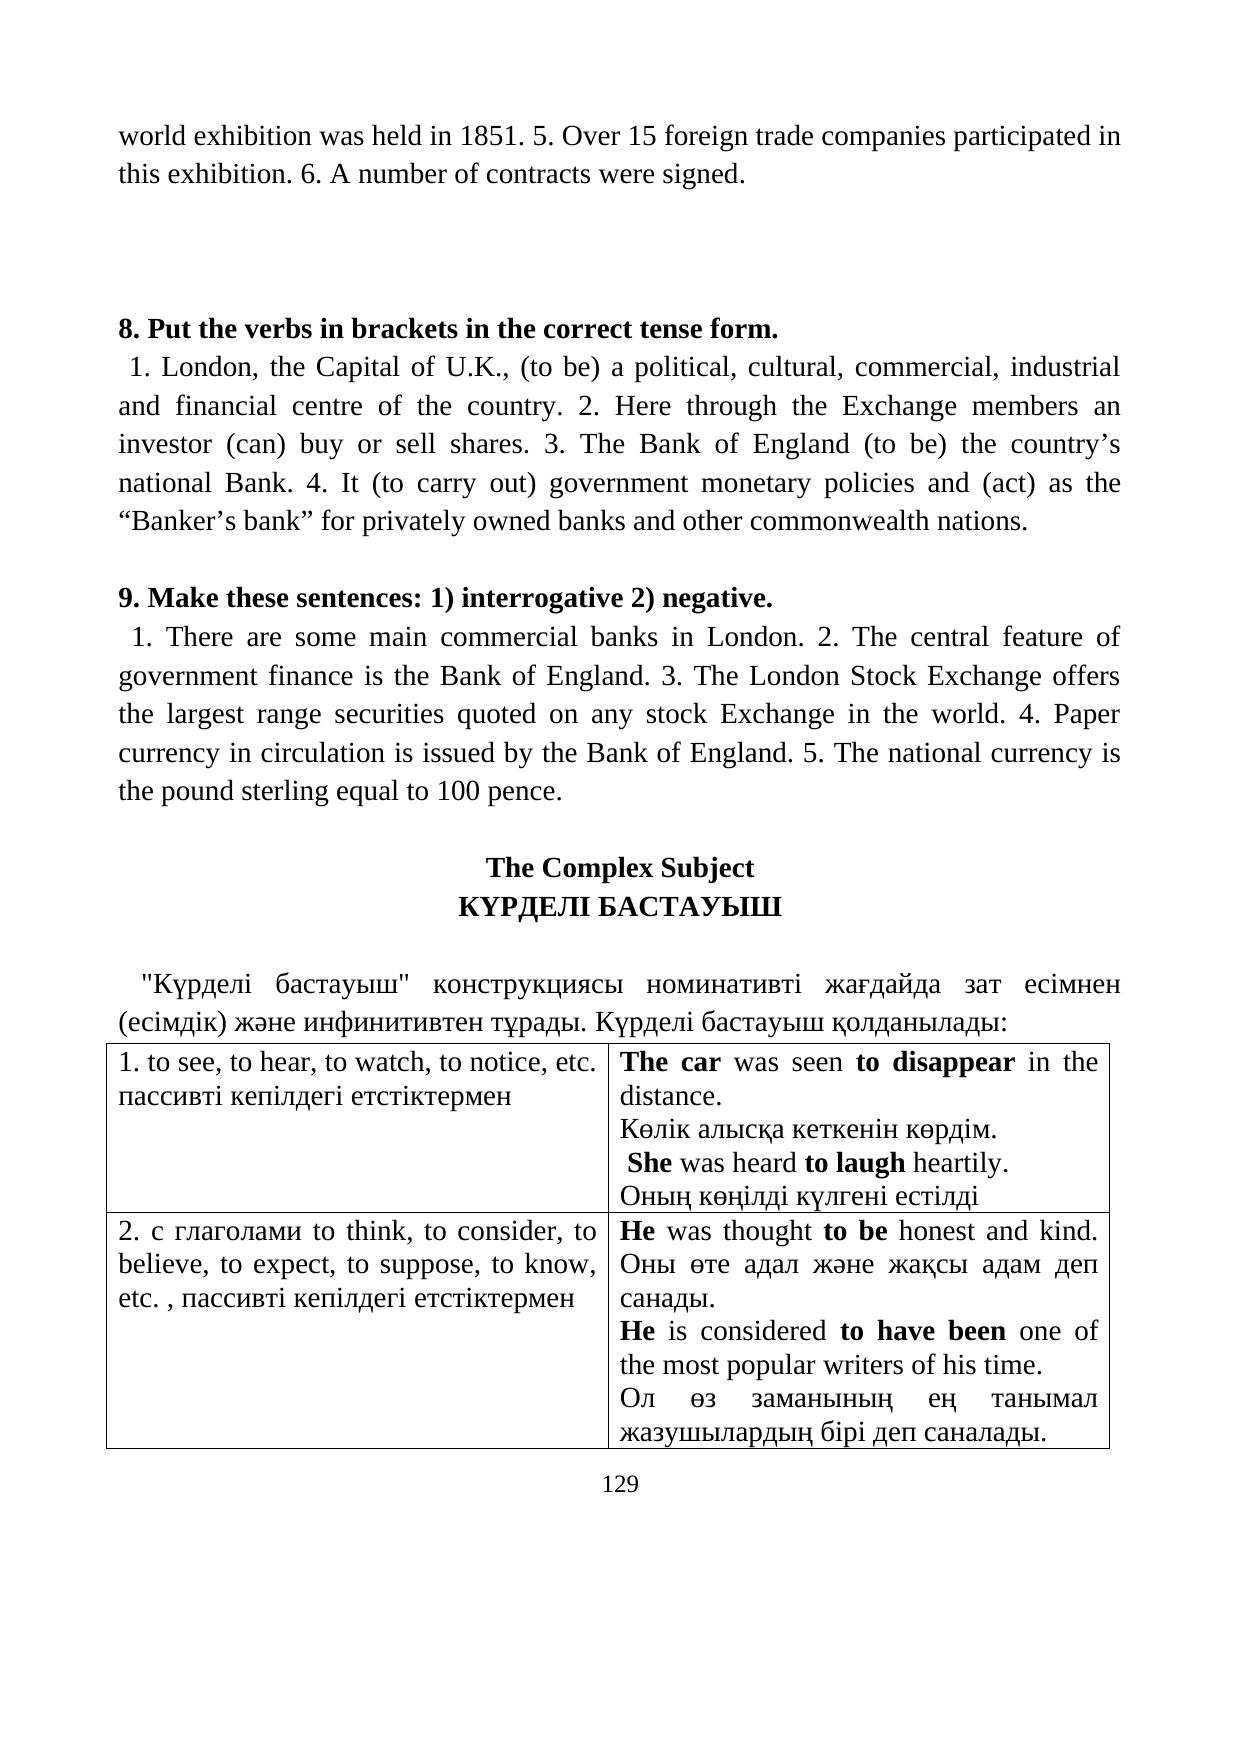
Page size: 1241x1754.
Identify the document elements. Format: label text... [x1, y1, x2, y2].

text The Complex Subject [118, 850, 1122, 884]
table_header The car was seen to disappear in the distance. Көлік алысқа кеткенін көрдім. She was heard to laugh heartily. Оның көңілді күлгені естілді [609, 1044, 1109, 1212]
table_cell He was thought to be honest and kind. Оны өте адал және жақсы адам деп санады. He is considered to have been one of the most popular writers of his time. Ол өз заманының ең танымал жазушылардың бірі деп саналады. [609, 1213, 1109, 1448]
text 1. There are some main commercial banks in London. 2. The central feature of government finance is the Bank of England. 3. The London Stock Exchange offers the largest range securities quoted on any stock Exchange in the world. 4. Paper currency in circulation is issued by the Bank of England. 5. The national currency is the pound sterling equal to 100 pence. [118, 619, 1122, 807]
table_cell 2. с глаголами to think, to consider, to believe, to expect, to suppose, to know, etc. , пассивті кепілдегі етстіктермен [107, 1213, 608, 1448]
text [118, 118, 1122, 190]
text "Күрделі бастауыш" конструкциясы номинативті жағдайда зат есімнен (есімдік) және инфинитивтен тұрады. Күрделі бастауыш қолданылады: [118, 966, 1122, 1038]
table_header 1. to see, to hear, to watch, to notice, etc. пассивті кепілдегі етстіктермен [107, 1044, 608, 1212]
text 9. Make these sentences: 1) interrogative 2) negative. [118, 581, 1122, 614]
text 1. London, the Capital of U.K., (to be) a political, cultural, commercial, industrial and financial centre of the country. 2. Here through the Exchange members an investor (can) buy or sell shares. 3. The Bank of England (to be) the country’s national Bank. 4. It (to carry out) government monetary policies and (act) as the “Banker’s bank” for privately owned banks and other commonwealth nations. [118, 349, 1122, 537]
text КҮРДЕЛІ БАСТАУЫШ [118, 889, 1122, 922]
text 8. Put the verbs in brackets in the correct tense form. [118, 311, 1122, 344]
